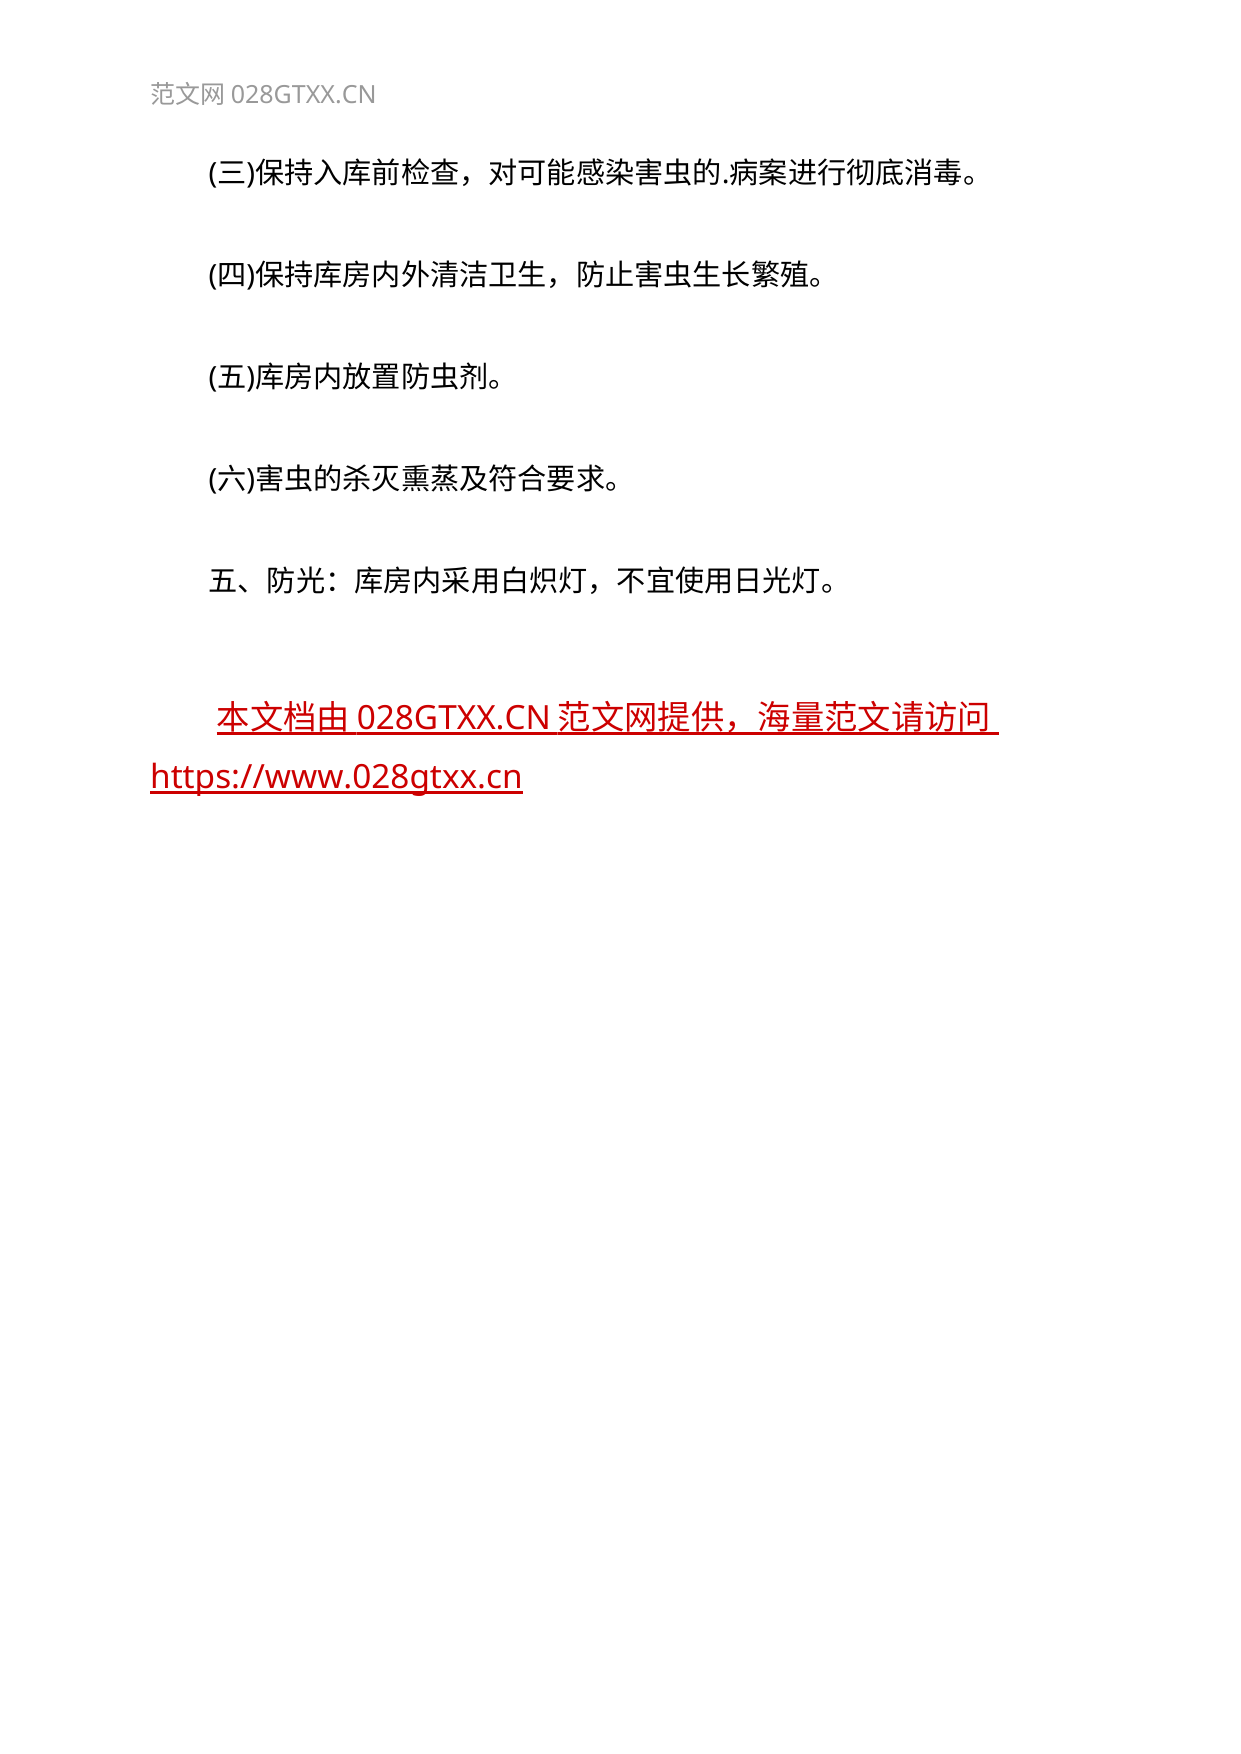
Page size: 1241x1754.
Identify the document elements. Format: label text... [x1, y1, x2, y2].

text (五)库房内放置防虫剂。 [150, 354, 1090, 396]
text (六)害虫的杀灭熏蒸及符合要求。 [150, 456, 1090, 498]
text 本文档由028GTXX.CN范文网提供，海量范文请访问 https://www.028gtxx.cn [150, 691, 1090, 798]
text (三)保持入库前检查，对可能感染害虫的.病案进行彻底消毒。 [150, 150, 1090, 192]
text (四)保持库房内外清洁卫生，防止害虫生长繁殖。 [150, 252, 1090, 294]
text 五、防光：库房内采用白炽灯，不宜使用日光灯。 [150, 558, 1090, 600]
